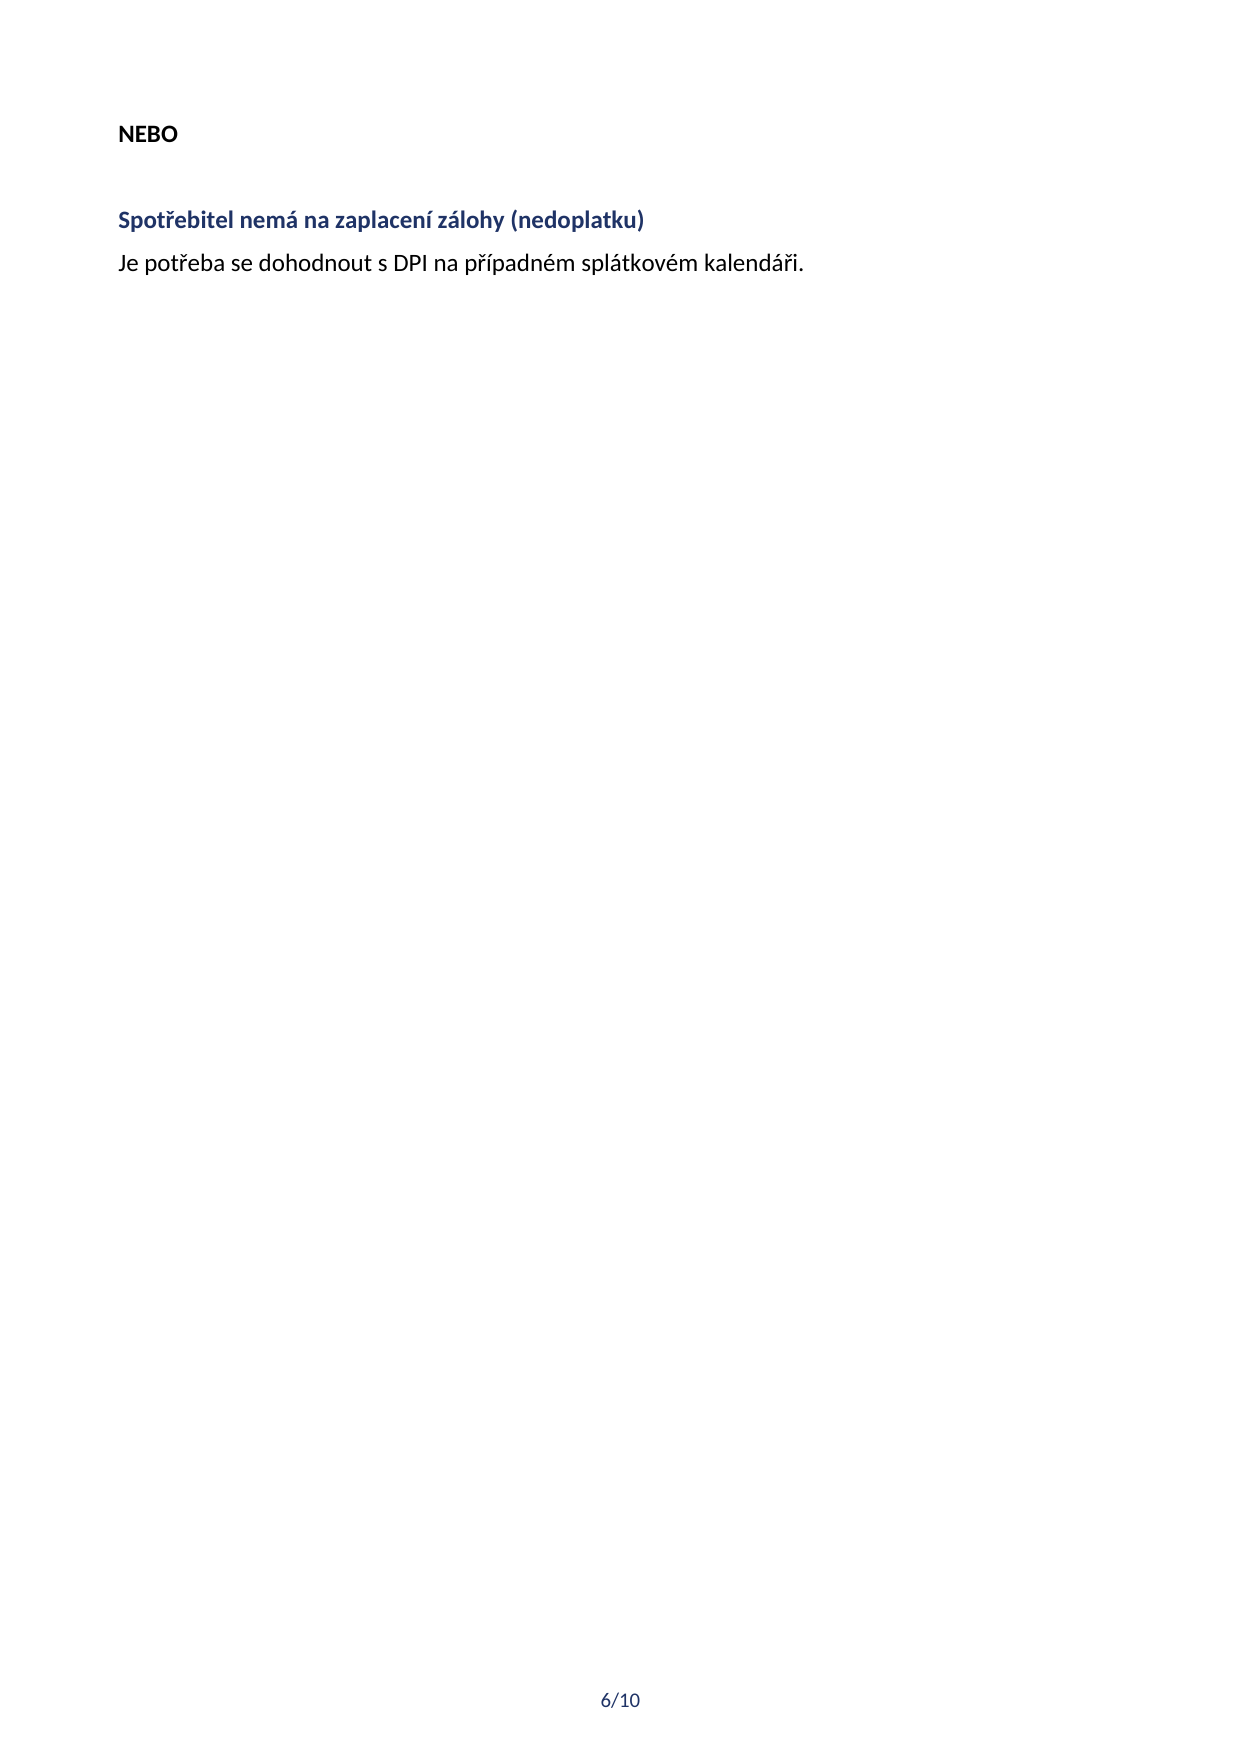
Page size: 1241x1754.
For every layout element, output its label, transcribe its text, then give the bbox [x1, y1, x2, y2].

text NEBO [118, 118, 1122, 149]
text Je potřeba se dohodnout s DPI na případném splátkovém kalendáři. [118, 247, 1122, 278]
subtitle Spotřebitel nemá na zaplacení zálohy (nedoplatku) [118, 204, 1122, 235]
